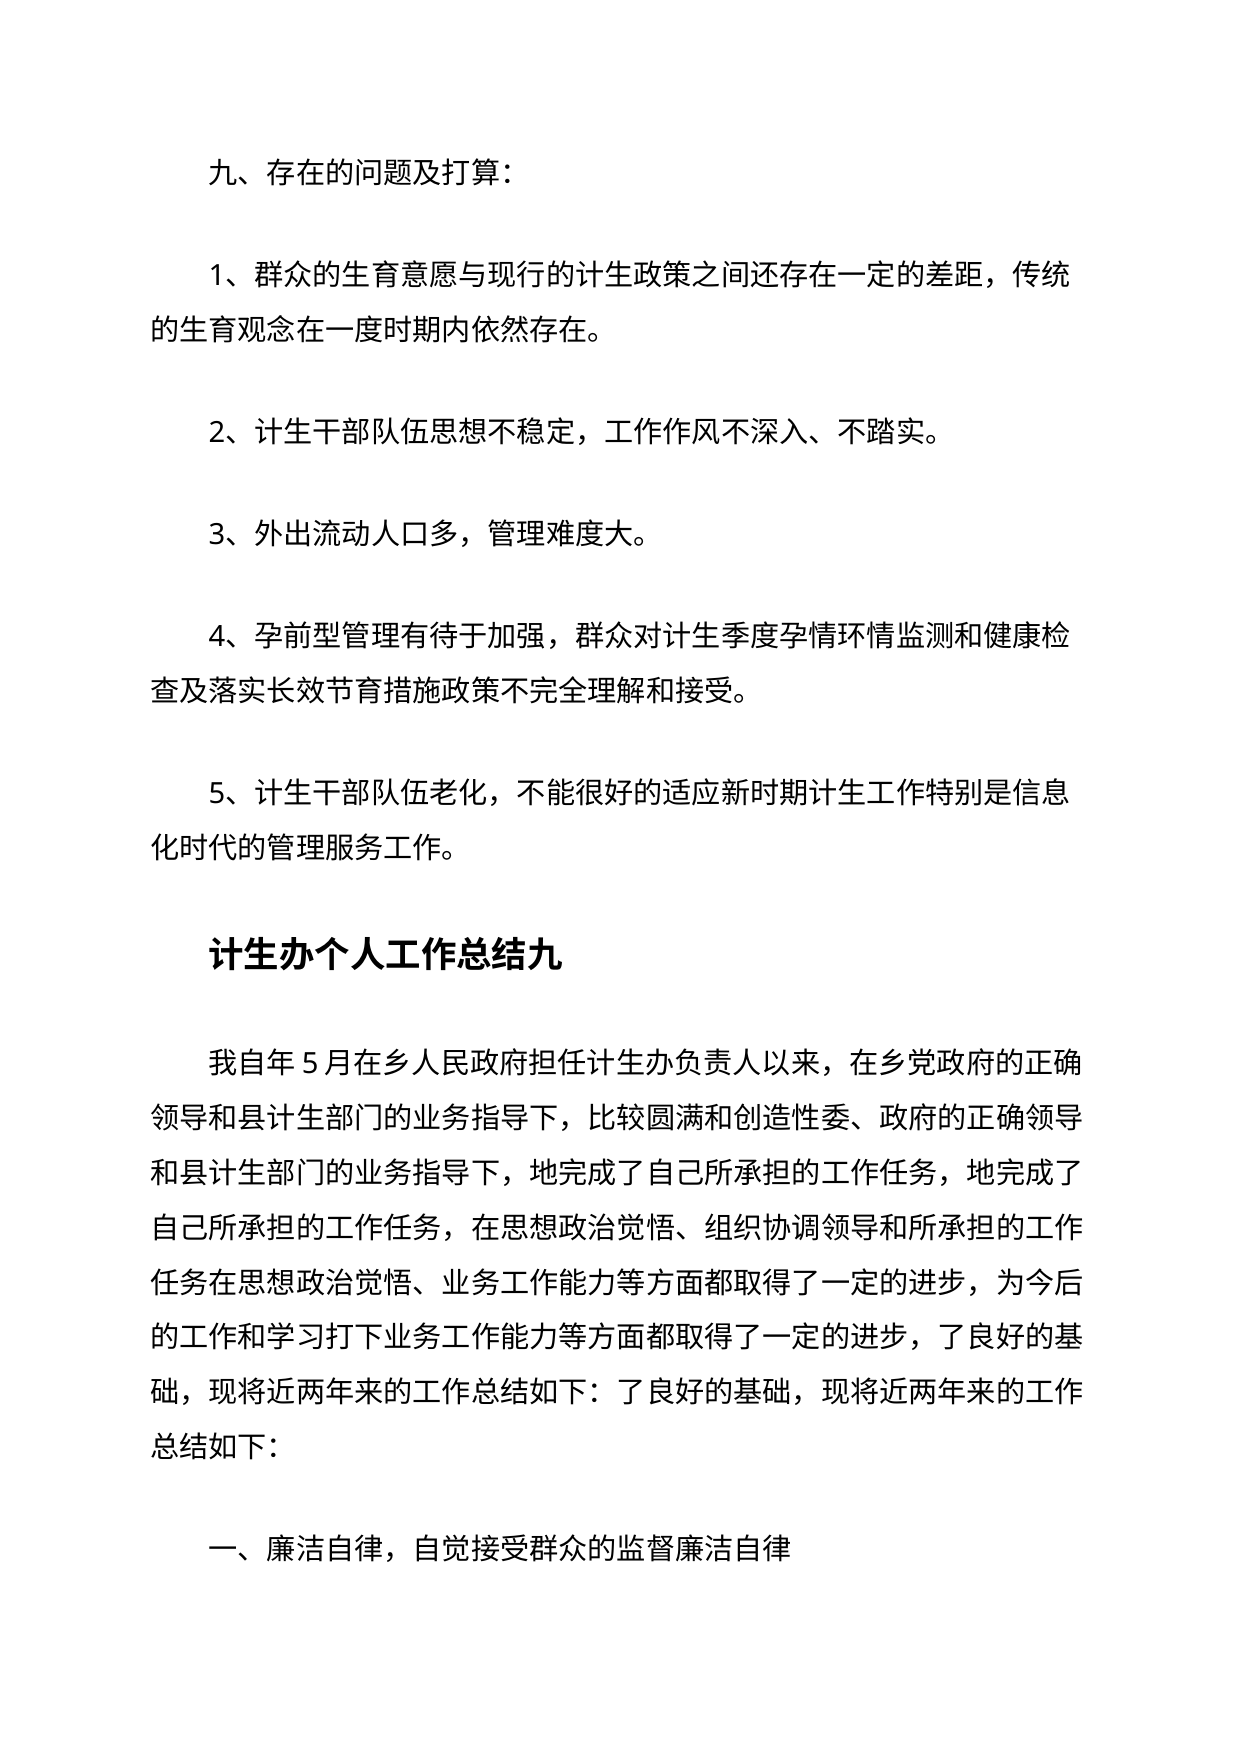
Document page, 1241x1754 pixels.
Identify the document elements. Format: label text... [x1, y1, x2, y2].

text 计生办个人工作总结九 [150, 926, 1090, 977]
text 1、群众的生育意愿与现行的计生政策之间还存在一定的差距，传统的生育观念在一度时期内依然存在。 [150, 252, 1090, 349]
text 我自年5月在乡人民政府担任计生办负责人以来，在乡党政府的正确领导和县计生部门的业务指导下，比较圆满和创造性委、政府的正确领导和县计生部门的业务指导下，地完成了自己所承担的工作任务，地完成了自己所承担的工作任务，在思想政治觉悟、组织协调领导和所承担的工作任务在思想政治觉悟、业务工作能力等方面都取得了一定的进步，为今后的工作和学习打下业务工作能力等方面都取得了一定的进步，了良好的基础，现将近两年来的工作总结如下：了良好的基础，现将近两年来的工作总结如下： [150, 1039, 1090, 1466]
text 2、计生干部队伍思想不稳定，工作作风不深入、不踏实。 [150, 408, 1090, 451]
text 九、存在的问题及打算： [150, 150, 1090, 192]
text 5、计生干部队伍老化，不能很好的适应新时期计生工作特别是信息化时代的管理服务工作。 [150, 769, 1090, 867]
text 3、外出流动人口多，管理难度大。 [150, 511, 1090, 553]
text 4、孕前型管理有待于加强，群众对计生季度孕情环情监测和健康检查及落实长效节育措施政策不完全理解和接受。 [150, 612, 1090, 710]
text 一、廉洁自律，自觉接受群众的监督廉洁自律 [150, 1526, 1090, 1568]
